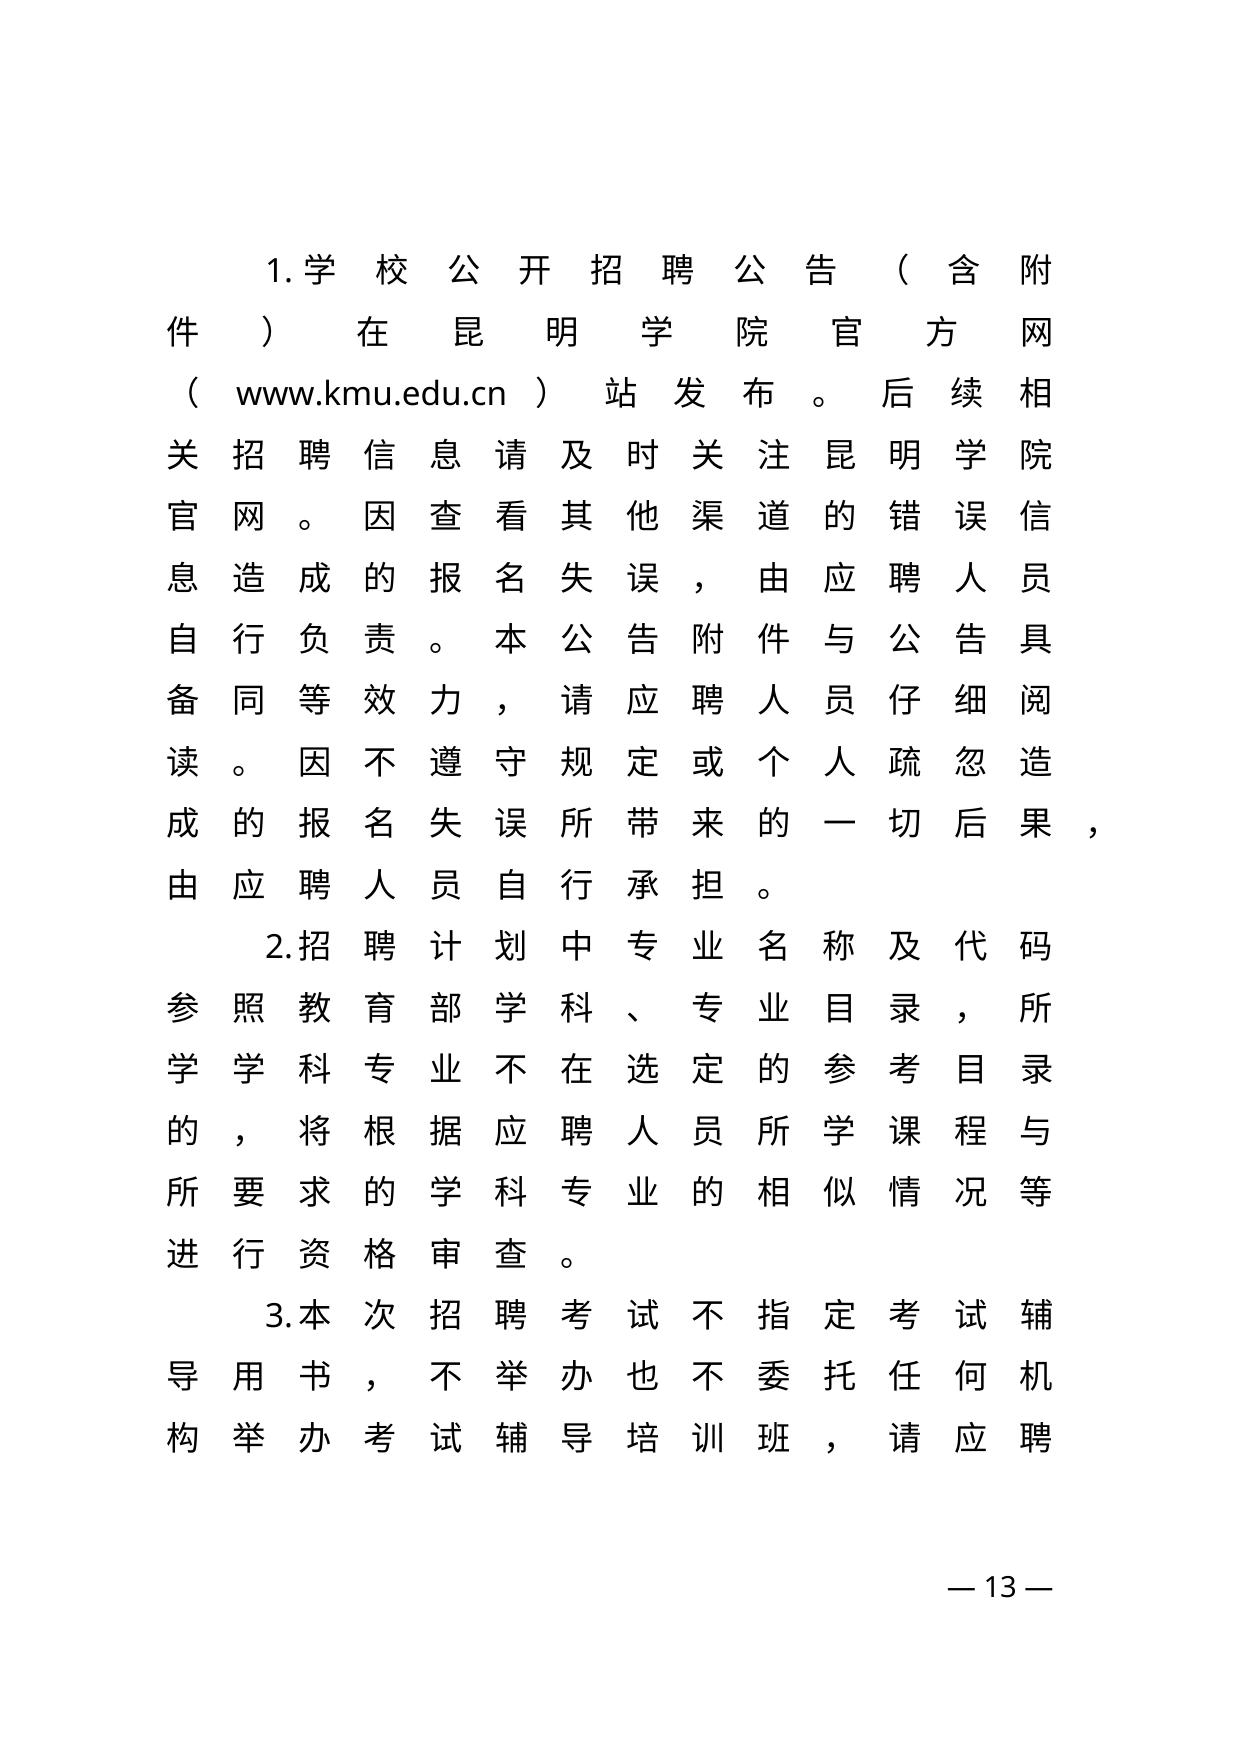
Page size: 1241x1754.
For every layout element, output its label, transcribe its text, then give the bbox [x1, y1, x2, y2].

text 2.招聘计划中专业名称及代码参照教育部学科、专业目录，所学学科专业不在选定的参考目录的，将根据应聘人员所学课程与所要求的学科专业的相似情况等进行资格审查。 [167, 913, 1085, 1282]
text 1.学校公开招聘公告（含附件）在昆明学院官方网（www.kmu.edu.cn）站发布。后续相关招聘信息请及时关注昆明学院官网。因查看其他渠道的错误信息造成的报名失误，由应聘人员自行负责。本公告附件与公告具备同等效力，请应聘人员仔细阅读。因不遵守规定或个人疏忽造成的报名失误所带来的一切后果，由应聘人员自行承担。 [167, 237, 1085, 913]
text 3.本次招聘考试不指定考试辅导用书，不举办也不委托任何机构举办考试辅导培训班，请应聘人员不要相信任何宣传推销材料，以免受骗上当。 [167, 1282, 1085, 1467]
